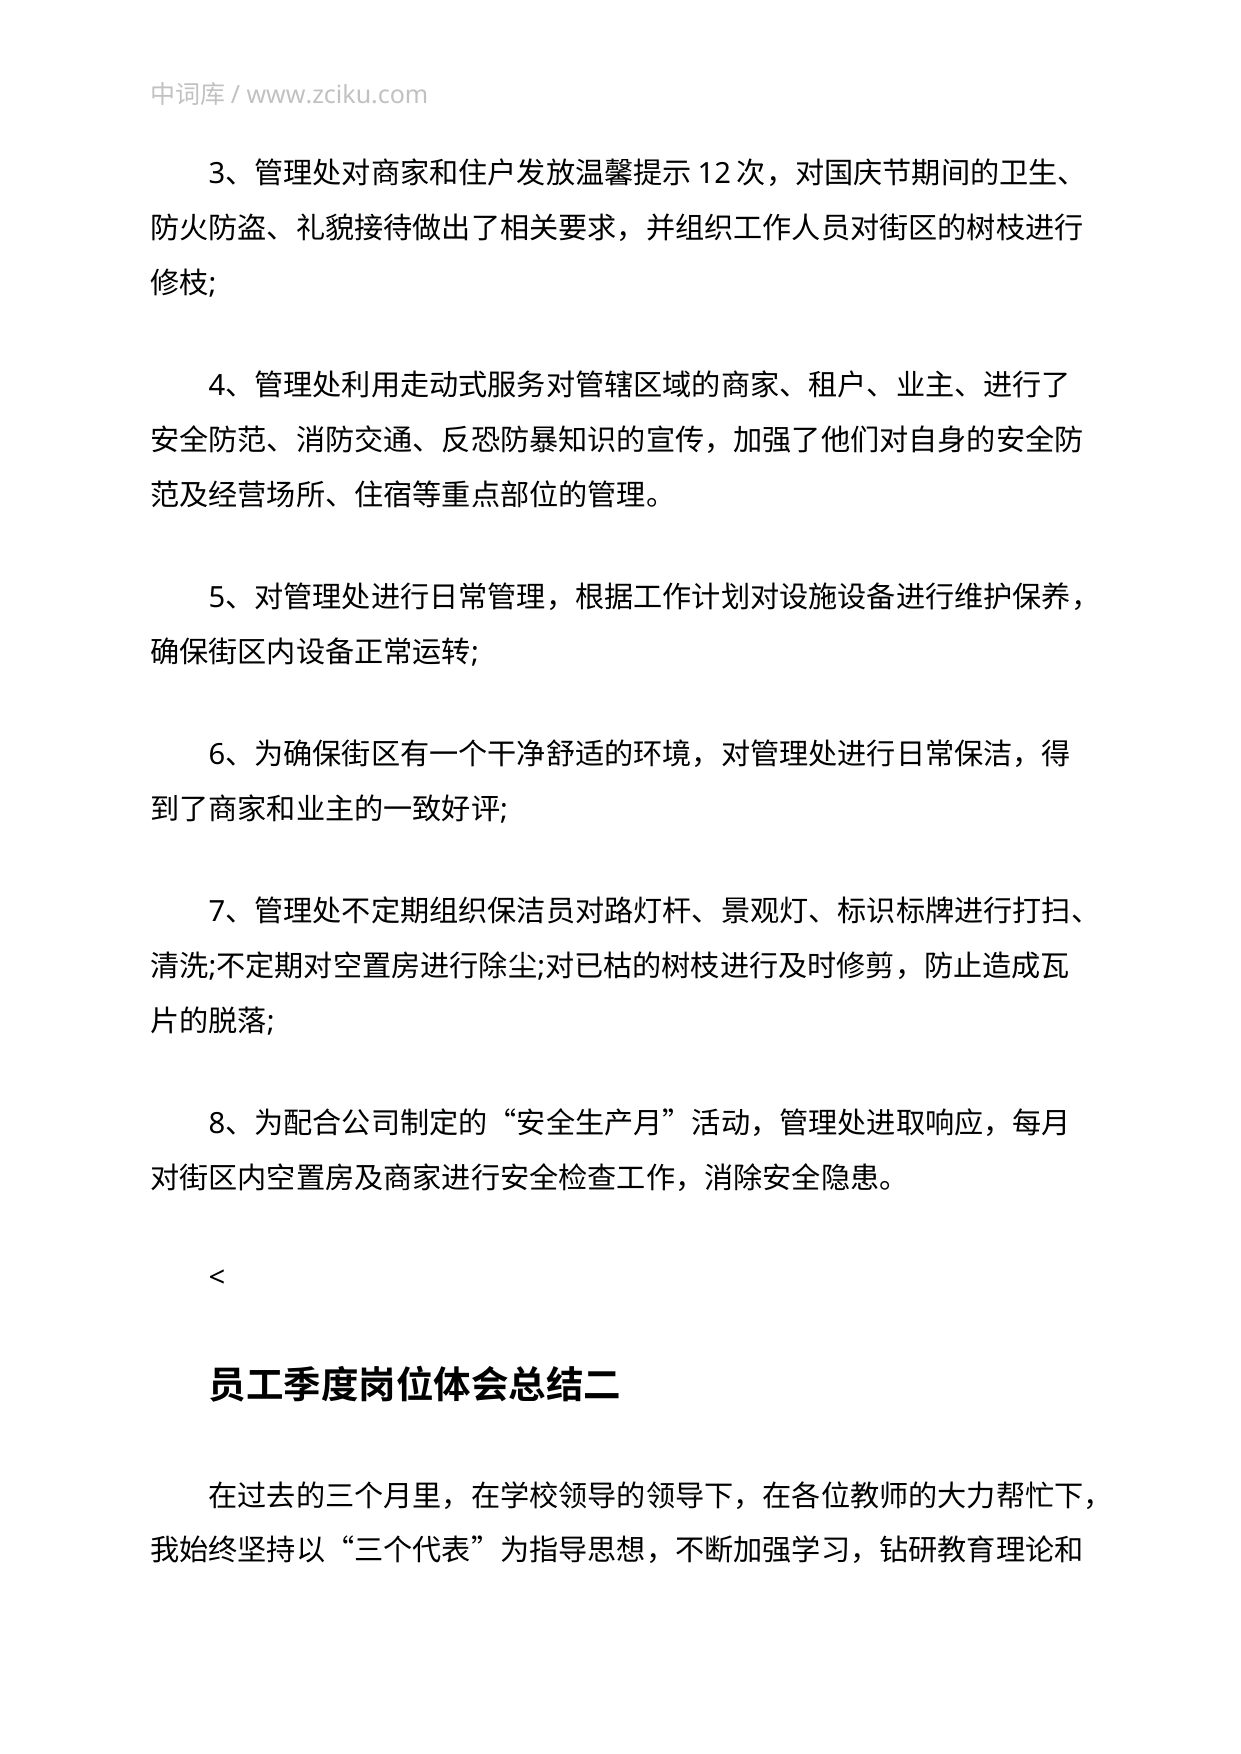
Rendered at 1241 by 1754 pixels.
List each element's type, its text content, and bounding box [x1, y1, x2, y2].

text 7、管理处不定期组织保洁员对路灯杆、景观灯、标识标牌进行打扫、清洗;不定期对空置房进行除尘;对已枯的树枝进行及时修剪，防止造成瓦片的脱落; [150, 887, 1090, 1040]
text 4、管理处利用走动式服务对管辖区域的商家、租户、业主、进行了安全防范、消防交通、反恐防暴知识的宣传，加强了他们对自身的安全防范及经营场所、住宿等重点部位的管理。 [150, 362, 1090, 514]
text 5、对管理处进行日常管理，根据工作计划对设施设备进行维护保养，确保街区内设备正常运转; [150, 573, 1090, 671]
text 6、为确保街区有一个干净舒适的环境，对管理处进行日常保洁，得到了商家和业主的一致好评; [150, 731, 1090, 828]
text 3、管理处对商家和住户发放温馨提示12次，对国庆节期间的卫生、防火防盗、礼貌接待做出了相关要求，并组织工作人员对街区的树枝进行修枝; [150, 150, 1090, 302]
text 员工季度岗位体会总结二 [150, 1355, 1090, 1409]
text < [150, 1256, 1090, 1296]
text 8、为配合公司制定的“安全生产月”活动，管理处进取响应，每月对街区内空置房及商家进行安全检查工作，消除安全隐患。 [150, 1099, 1090, 1197]
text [150, 1472, 1090, 1569]
